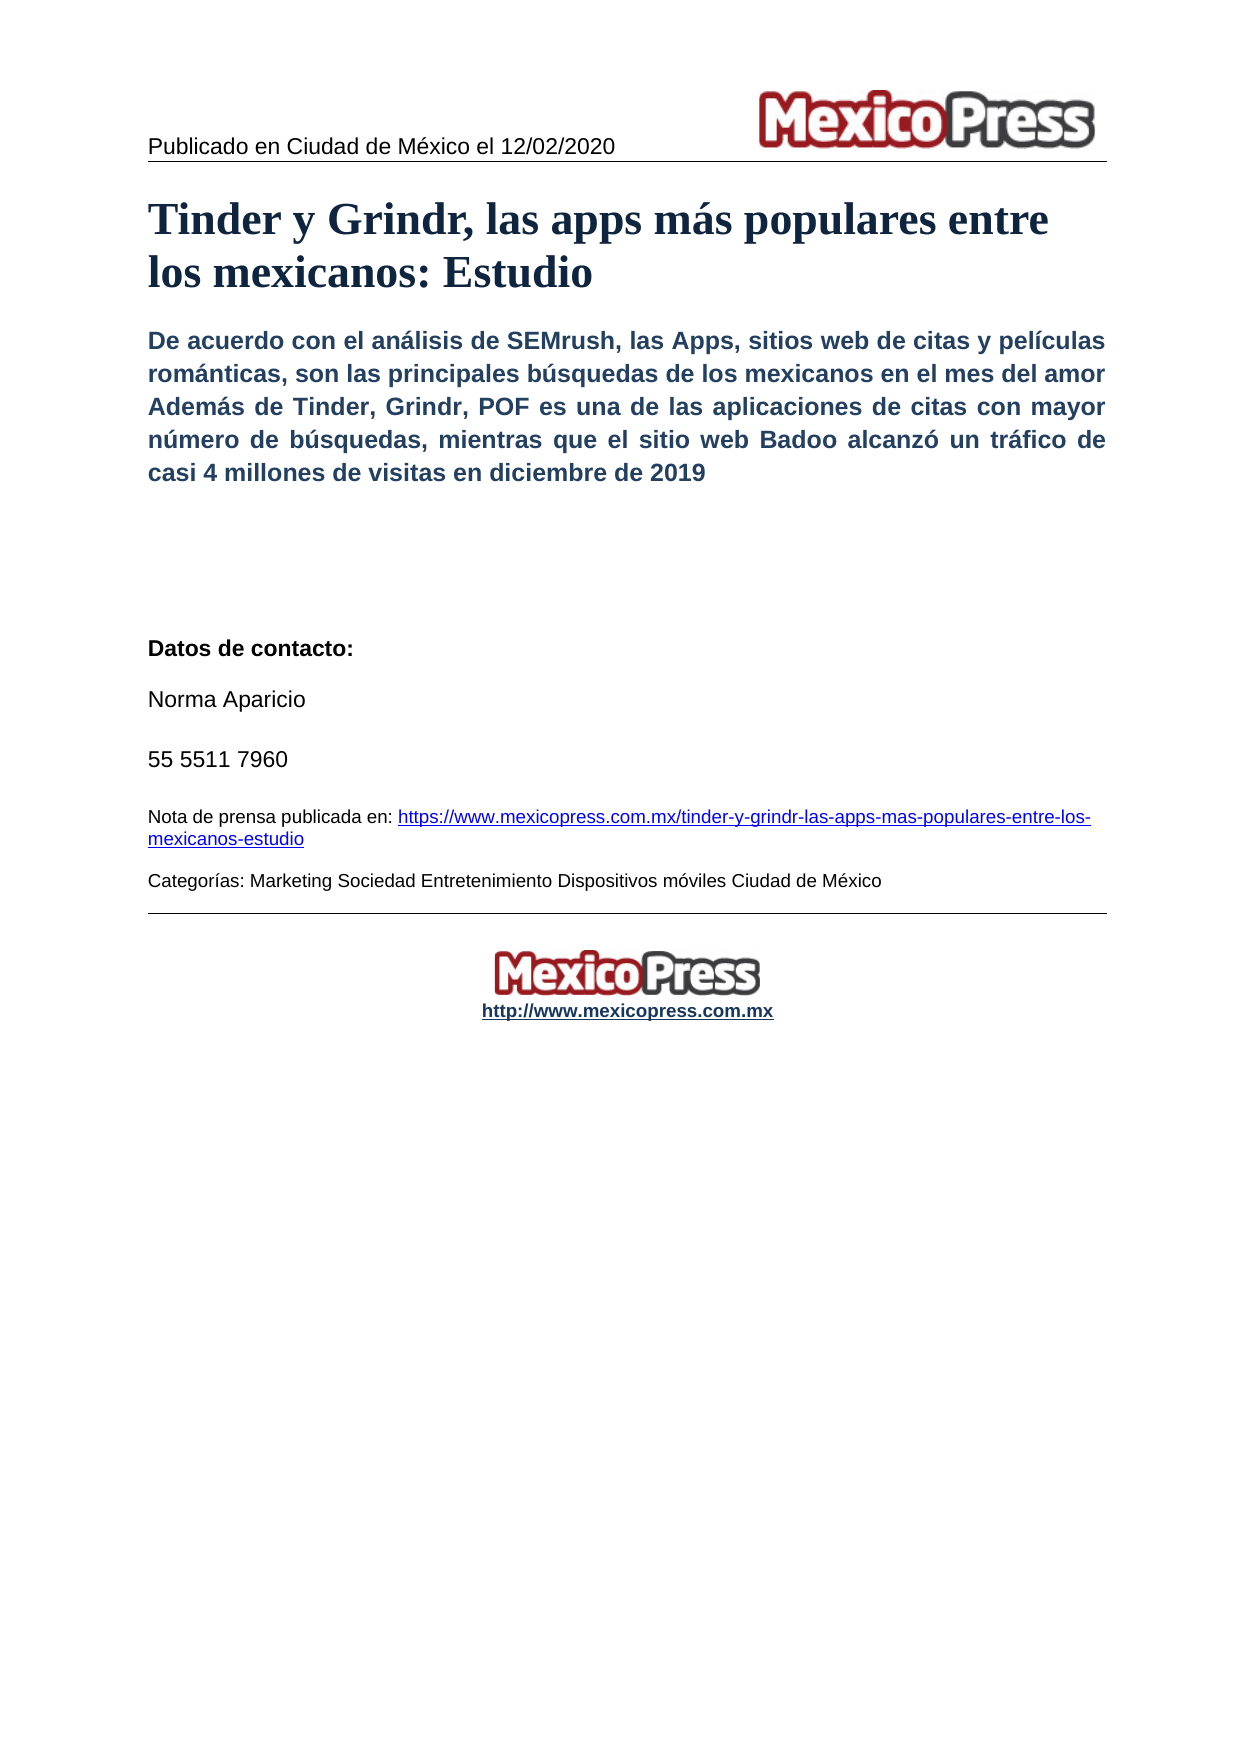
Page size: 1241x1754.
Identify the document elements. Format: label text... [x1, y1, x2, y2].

text Categorías: Marketing Sociedad Entretenimiento Dispositivos móviles Ciudad de México [148, 870, 1107, 892]
picture [759, 90, 1096, 133]
picture [494, 950, 760, 996]
subtitle De acuerdo con el análisis de SEMrush, las Apps, sitios web de citas y películas románticas, son las principales búsquedas de los mexicanos en el mes del amor Además de Tinder, Grindr, POF es una de las aplicaciones de citas con mayor número de búsquedas, mientras que el sitio web Badoo alcanzó un tráfico de casi 4 millones de visitas en diciembre de 2019 [148, 326, 1107, 487]
text 55 5511 7960 [148, 746, 1063, 772]
subtitle Tinder y Grindr, las apps más populares entre los mexicanos: Estudio [148, 192, 1107, 297]
text Publicado en Ciudad de México el 12/02/2020 [148, 133, 1107, 161]
text Nota de prensa publicada en: https://www.mexicopress.com.mx/tinder-y-grindr-las-apps-mas-populares-entre-los-mexicanos-estudio [148, 806, 1107, 849]
text Norma Aparicio [148, 686, 1063, 712]
text Datos de contacto: [148, 634, 1107, 661]
text http://www.mexicopress.com.mx [148, 1000, 1107, 1022]
